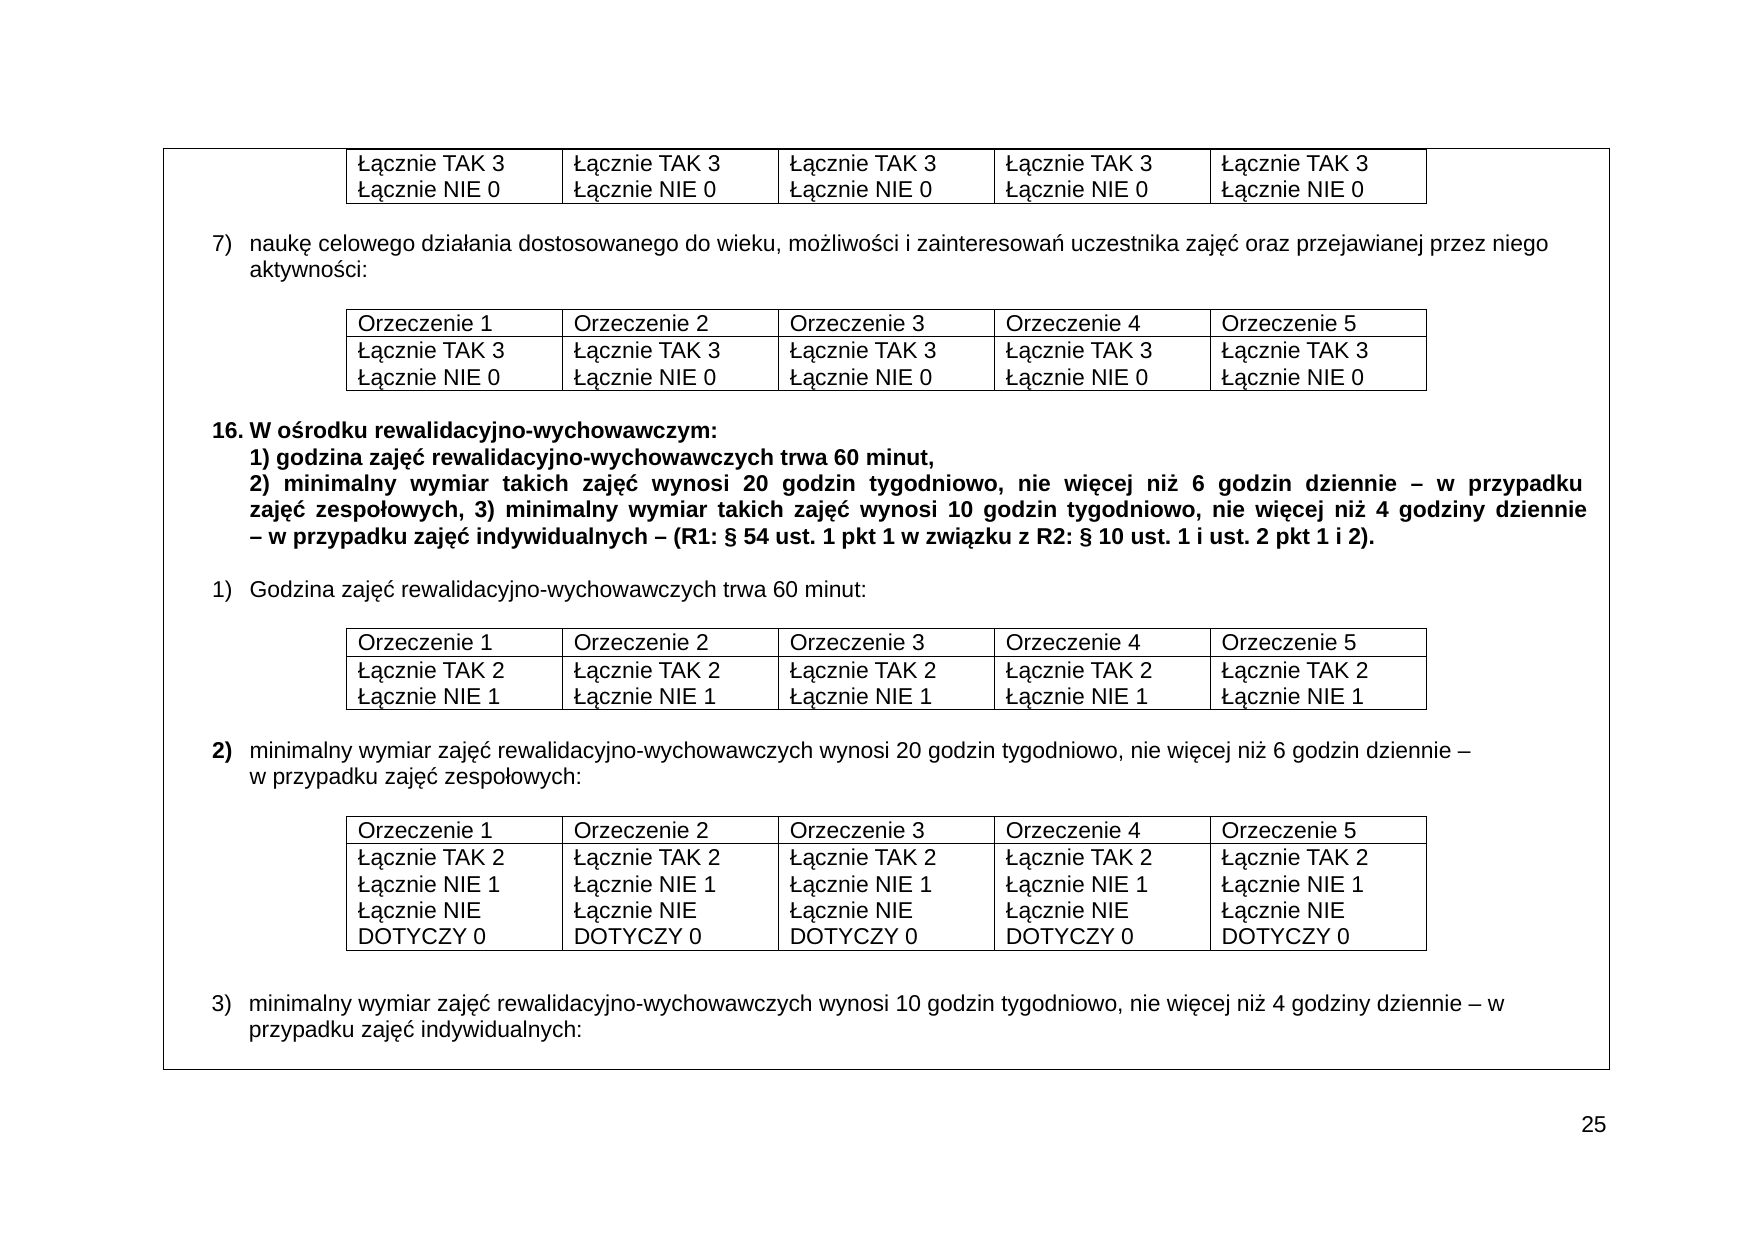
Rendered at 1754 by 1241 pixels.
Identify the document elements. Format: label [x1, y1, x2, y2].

table_cell [164, 149, 1609, 1069]
